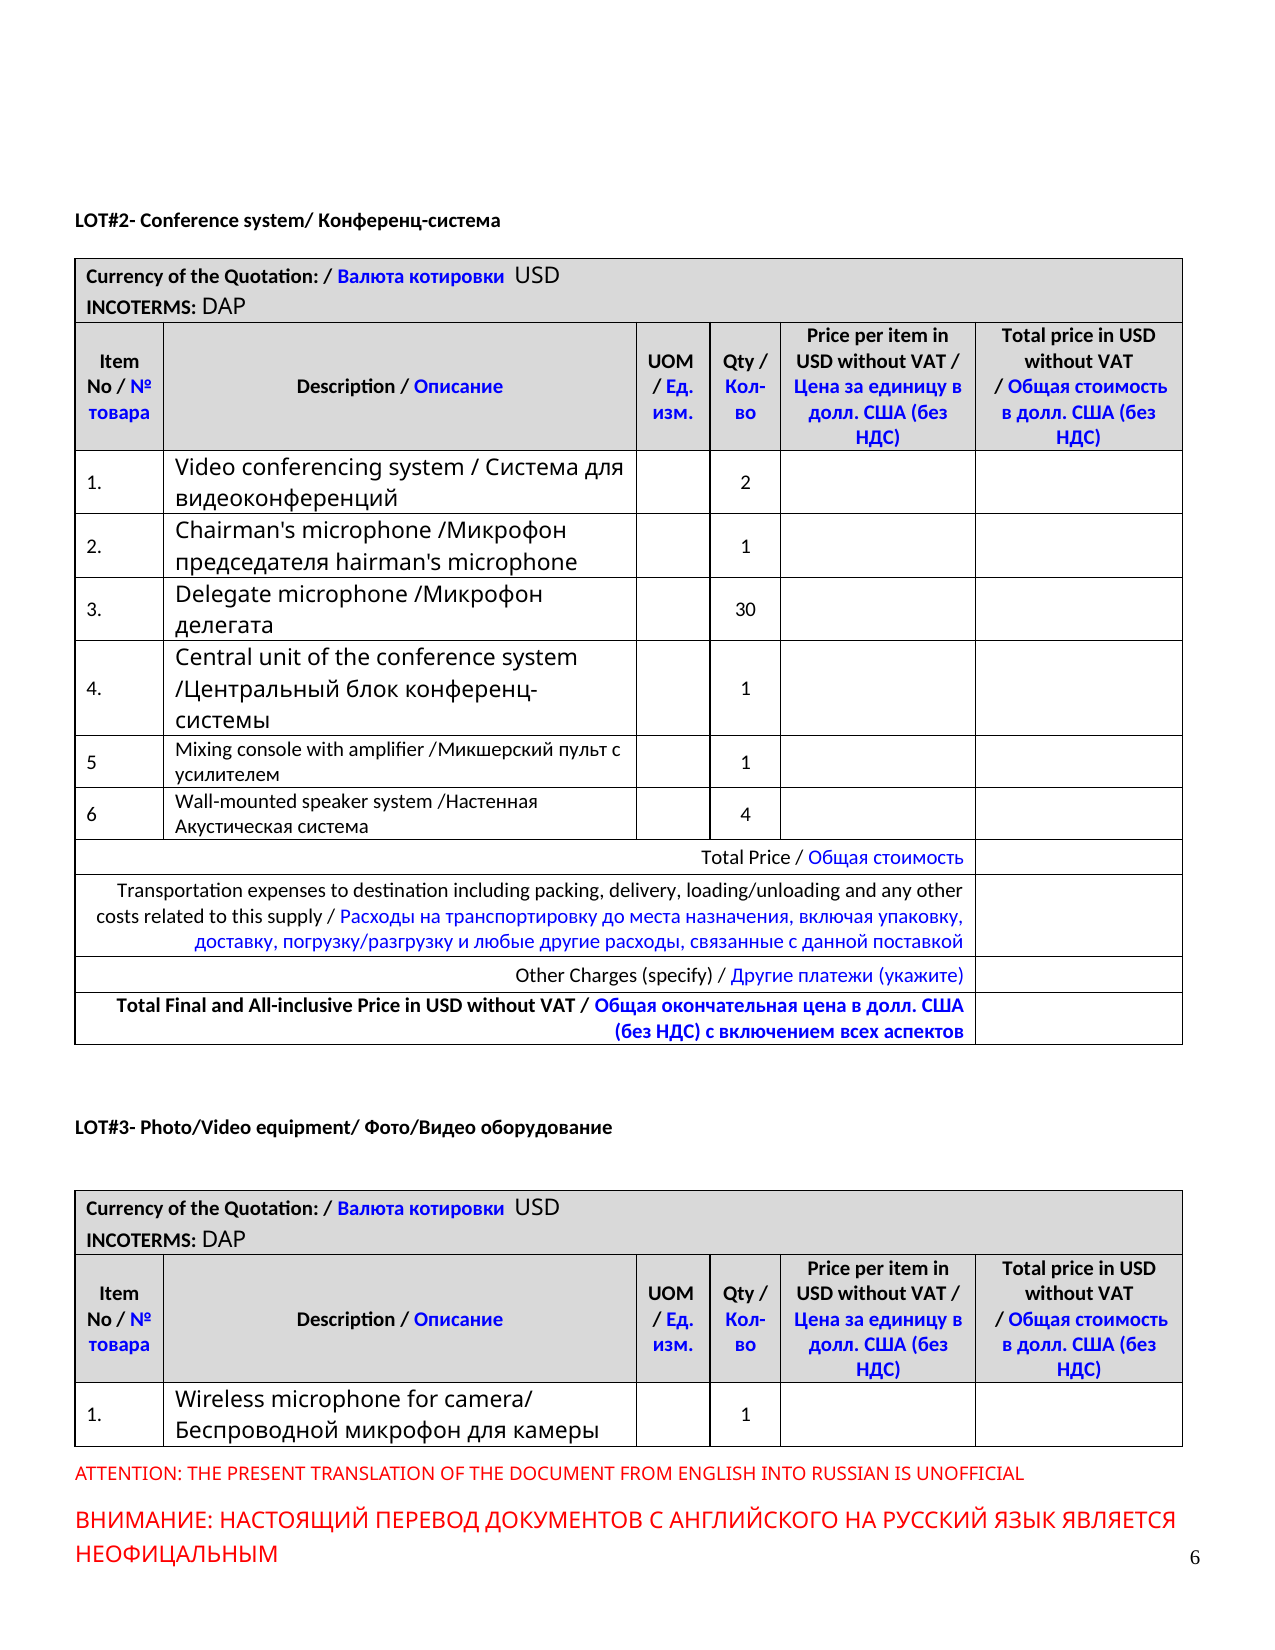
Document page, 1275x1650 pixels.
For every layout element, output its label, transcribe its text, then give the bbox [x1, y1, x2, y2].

table_cell Qty / Кол-во [711, 323, 780, 450]
table_cell 4. [76, 641, 163, 735]
table_cell 6 [76, 788, 163, 839]
table_cell UOM / Ед. изм. [637, 1255, 709, 1382]
table_cell Total price in USD without VAT / Общая стоимость в долл. США (без НДС) [976, 323, 1182, 450]
table_cell 1 [711, 736, 780, 787]
table_cell 1 [711, 1383, 780, 1446]
table_cell [976, 875, 1182, 956]
table_cell Other Charges (specify) / Другие платежи (укажите) [76, 957, 975, 992]
table_cell Total Final and All-inclusive Price in USD without VAT / Общая окончательная цена в долл. США (без НДС) с включением всех аспектов [76, 993, 975, 1043]
table_cell Total Price / Общая стоимость [76, 840, 975, 874]
table_cell [637, 451, 709, 513]
table_cell [637, 514, 709, 577]
table_cell Mixing console with amplifier /Микшерский пульт с усилителем [164, 736, 636, 787]
table_cell [637, 788, 709, 839]
table_cell [976, 514, 1182, 577]
table_cell [976, 578, 1182, 640]
table_cell [976, 1383, 1182, 1446]
table_header Currency of the Quotation: / Валюта котировки INCOTERMS: [76, 1191, 1182, 1254]
table_cell 2. [76, 514, 163, 577]
table_cell [781, 641, 975, 735]
table_cell [781, 451, 975, 513]
table_cell Price per item in USD without VAT / Цена за единицу в долл. США (без НДС) [781, 1255, 975, 1382]
table_cell Description / Описание [164, 323, 636, 450]
table_cell 30 [711, 578, 780, 640]
table_cell [781, 736, 975, 787]
table_cell Price per item in USD without VAT / Цена за единицу в долл. США (без НДС) [781, 323, 975, 450]
table_cell [637, 578, 709, 640]
table_cell [781, 788, 975, 839]
table_cell UOM / Ед. изм. [637, 323, 709, 450]
table_cell Description / Описание [164, 1255, 636, 1382]
table_cell 2 [711, 451, 780, 513]
table_cell 1 [711, 514, 780, 577]
table_cell [976, 451, 1182, 513]
table_header Currency of the Quotation: / Валюта котировки INCOTERMS: [76, 259, 1182, 322]
table_cell [976, 736, 1182, 787]
table_cell 4 [711, 788, 780, 839]
table_cell 1 [711, 641, 780, 735]
text LOT#2- Conference system/ Конференц-система [75, 207, 1200, 233]
table_cell [976, 840, 1182, 874]
table_cell [637, 641, 709, 735]
table_cell [781, 514, 975, 577]
table_cell Qty / Кол-во [711, 1255, 780, 1382]
table_cell [781, 578, 975, 640]
table_cell 5 [76, 736, 163, 787]
table_cell Item No / № товара [76, 323, 163, 450]
table_cell [976, 957, 1182, 992]
table_cell [976, 641, 1182, 735]
table_cell 3. [76, 578, 163, 640]
table_cell [781, 1383, 975, 1446]
table_cell [637, 1383, 709, 1446]
table_cell 1. [76, 451, 163, 513]
text LOT#3- Photo/Video equipment/ Фото/Видео оборудование [75, 1114, 1200, 1139]
table_cell Item No / № товара [76, 1255, 163, 1382]
table_cell [637, 736, 709, 787]
table_cell [976, 788, 1182, 839]
table_cell [976, 993, 1182, 1043]
table_cell 1. [76, 1383, 163, 1446]
table_cell Transportation expenses to destination including packing, delivery, loading/unloading and any other costs related to this supply / Расходы на транспортировку до места назначения, включая упаковку, доставку, погрузку/разгрузку и любые другие расходы, связанные с данной поставкой [76, 875, 975, 956]
table_cell Total price in USD without VAT / Общая стоимость в долл. США (без НДС) [976, 1255, 1182, 1382]
table_cell Wall-mounted speaker system /Настенная Акустическая система [164, 788, 636, 839]
